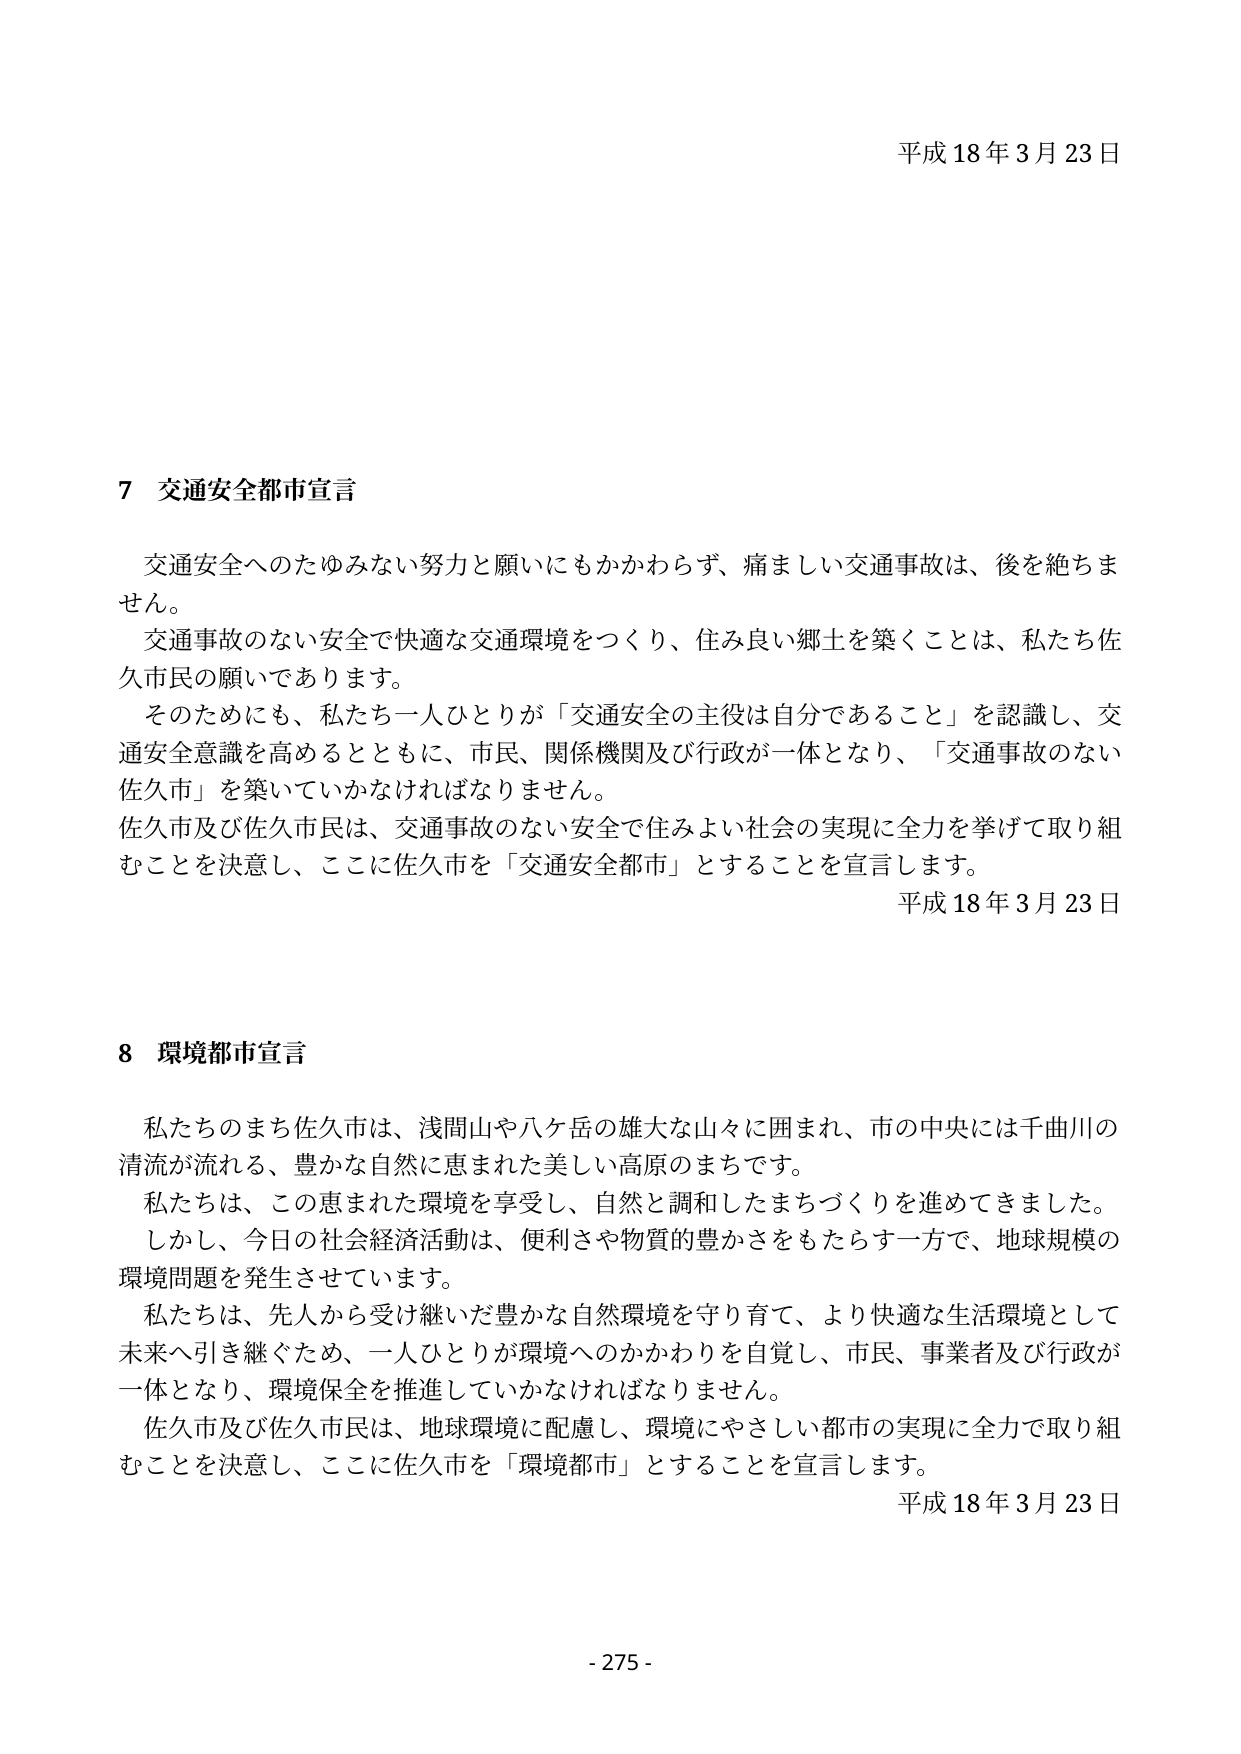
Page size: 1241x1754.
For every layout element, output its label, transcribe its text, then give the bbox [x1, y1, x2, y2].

text 佐久市及び佐久市民は、地球環境に配慮し、環境にやさしい都市の実現に全力で取り組むことを決意し、ここに佐久市を「環境都市」とすることを宣言します。 [118, 1408, 1122, 1483]
text しかし、今日の社会経済活動は、便利さや物質的豊かさをもたらす一方で、地球規模の環境問題を発生させています。 [118, 1220, 1122, 1295]
text 私たちは、この恵まれた環境を享受し、自然と調和したまちづくりを進めてきました。 [118, 1183, 1122, 1220]
text 私たちは、先人から受け継いだ豊かな自然環境を守り育て、より快適な生活環境として未来へ引き継ぐため、一人ひとりが環境へのかかわりを自覚し、市民、事業者及び行政が一体となり、環境保全を推進していかなければなりません。 [118, 1295, 1122, 1408]
text 交通安全へのたゆみない努力と願いにもかかわらず、痛ましい交通事故は、後を絶ちません。 [118, 545, 1122, 620]
text 7 交通安全都市宣言 [118, 470, 1122, 508]
text 交通事故のない安全で快適な交通環境をつくり、住み良い郷土を築くことは、私たち佐久市民の願いであります。 [118, 620, 1122, 695]
text 佐久市及び佐久市民は、交通事故のない安全で住みよい社会の実現に全力を挙げて取り組むことを決意し、ここに佐久市を「交通安全都市」とすることを宣言します。 [118, 808, 1122, 883]
text そのためにも、私たち一人ひとりが「交通安全の主役は自分であること」を認識し、交通安全意識を高めるとともに、市民、関係機関及び行政が一体となり、「交通事故のない佐久市」を築いていかなければなりません。 [118, 695, 1122, 808]
text 平成18年3月23日 [118, 133, 1122, 170]
text 平成18年3月23日 [118, 1483, 1122, 1520]
text 私たちのまち佐久市は、浅間山や八ケ岳の雄大な山々に囲まれ、市の中央には千曲川の清流が流れる、豊かな自然に恵まれた美しい高原のまちです。 [118, 1108, 1122, 1183]
text 8 環境都市宣言 [118, 1033, 1122, 1070]
text 平成18年3月23日 [118, 883, 1122, 920]
